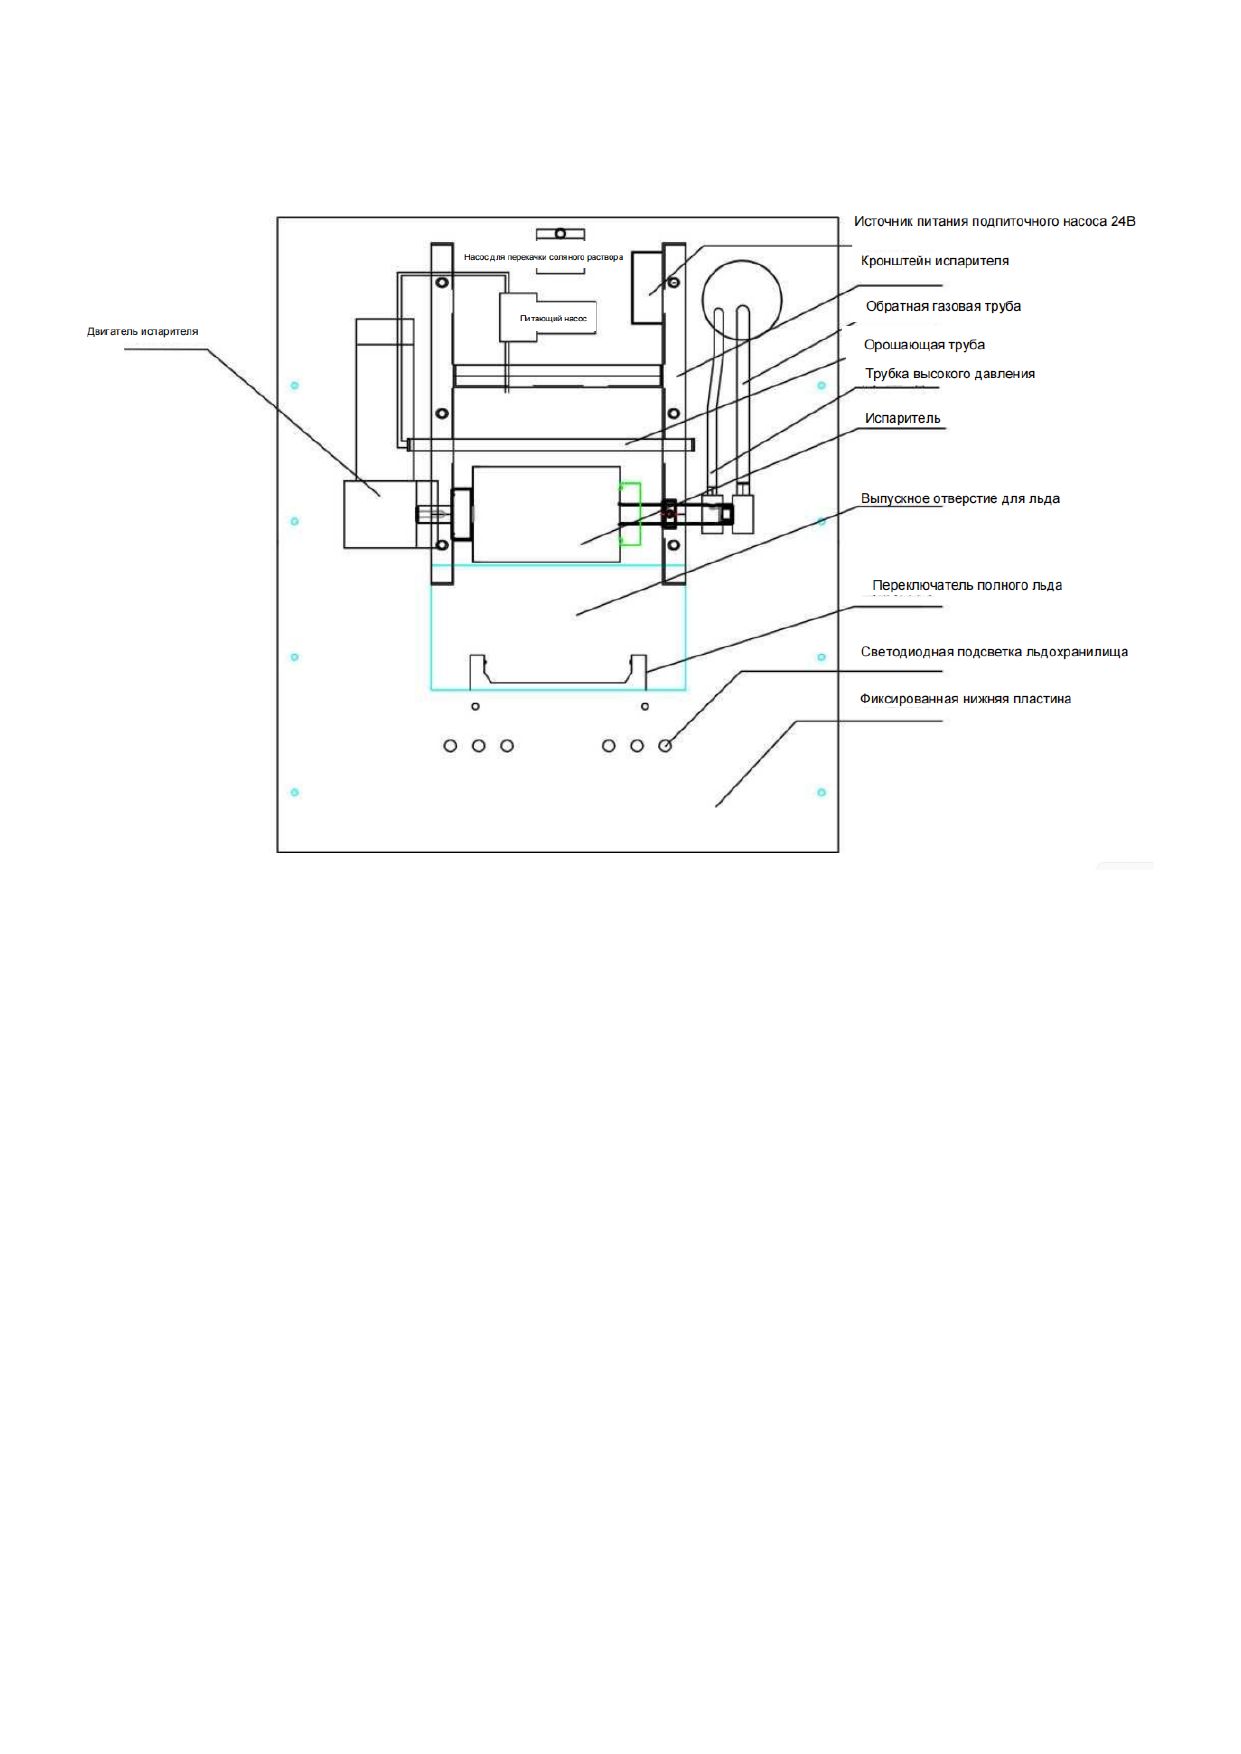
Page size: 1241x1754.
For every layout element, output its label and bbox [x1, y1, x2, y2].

picture [59, 181, 1154, 870]
